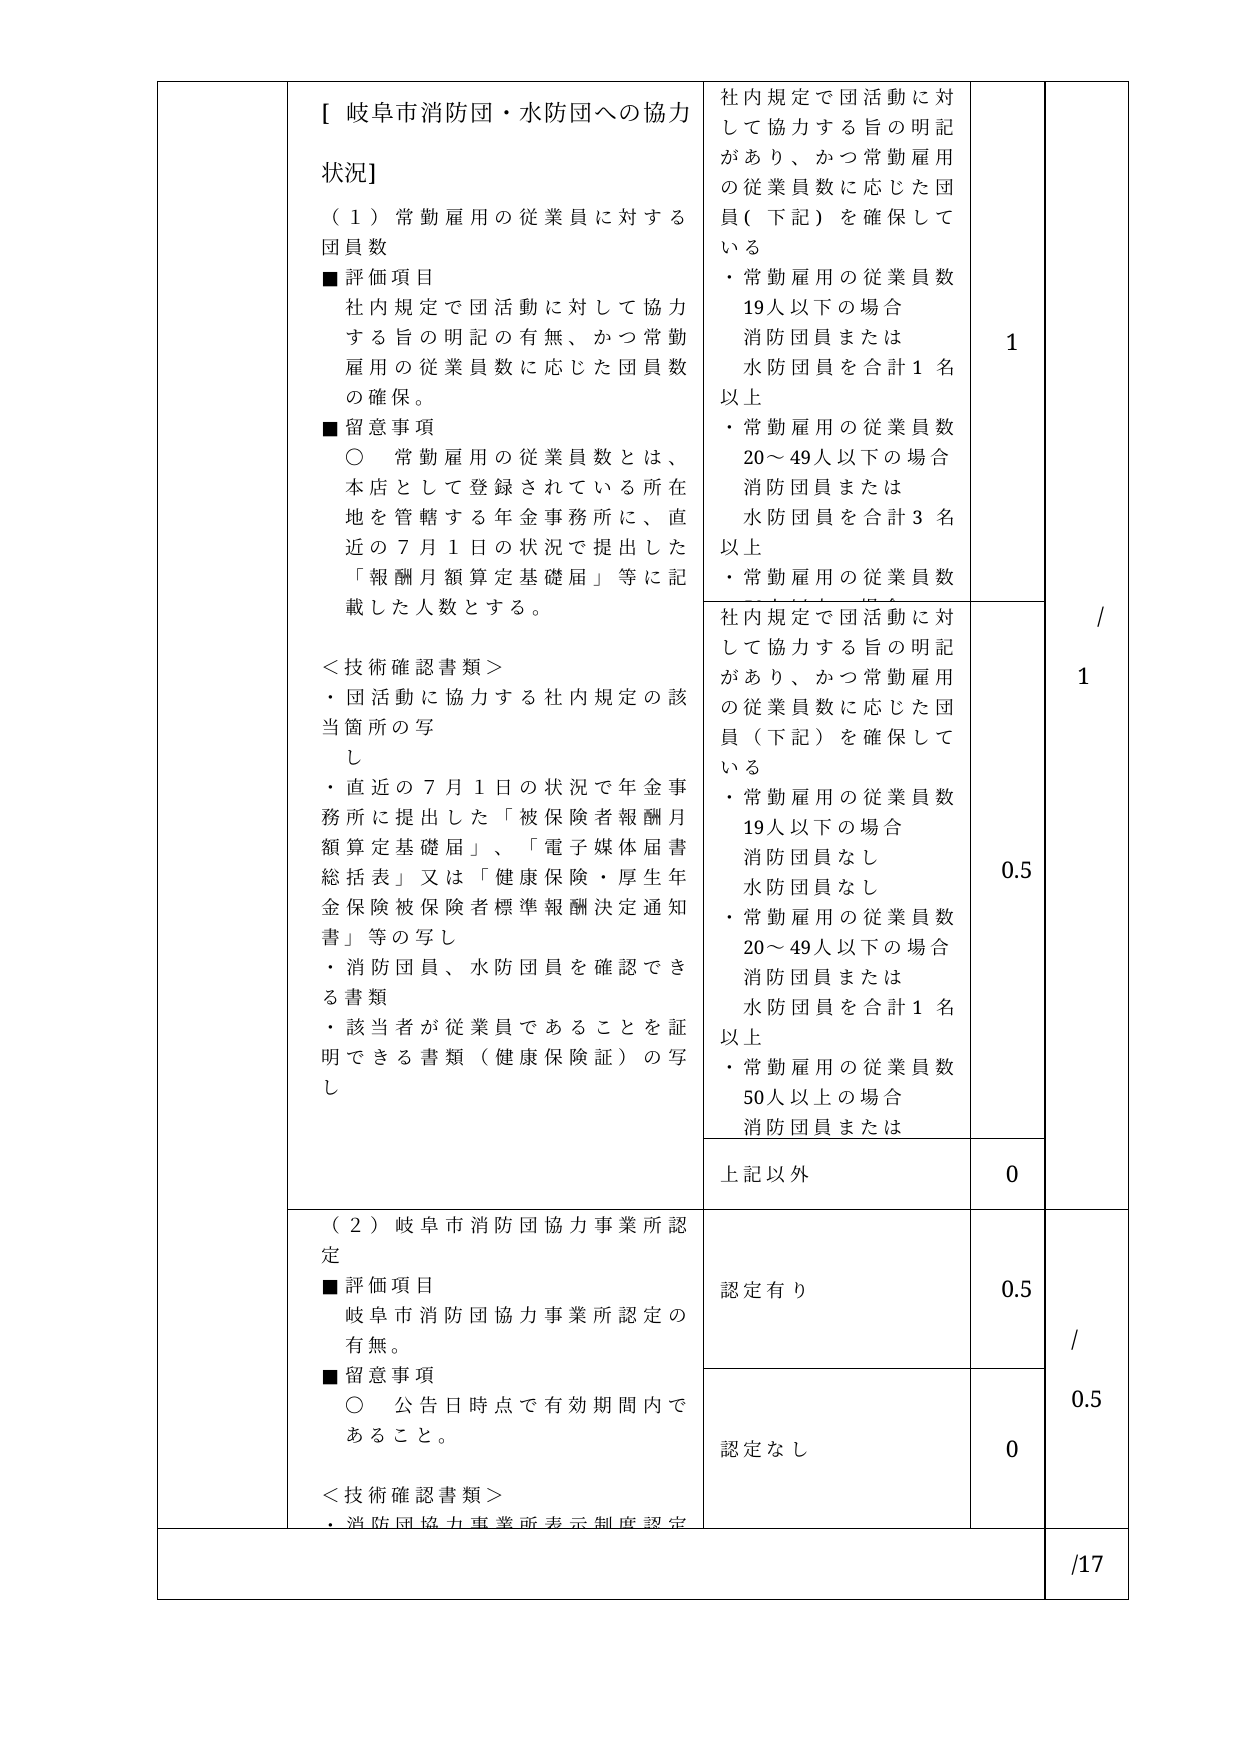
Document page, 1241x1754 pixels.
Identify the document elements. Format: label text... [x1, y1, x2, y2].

table_cell 0.5 [971, 602, 1044, 1138]
table_cell 社内規定で団活動に対して協力する旨の明記があり、かつ常勤雇用の従業員数に応じた団員（下記）を確保している ・常勤雇用の従業員数19人以下の場合 消防団員なし 水防団員なし ・常勤雇用の従業員数20～49人以下の場合 消防団員または 水防団員を合計1名以上 ・常勤雇用の従業員数50人以上の場合 消防団員または 水防団員を合計3名以上 [704, 602, 970, 1138]
table_cell 0.5 [971, 1210, 1044, 1368]
table_cell 認定有り [704, 1210, 970, 1368]
table_cell （２）岐阜市消防団協力事業所認定 ■ 評価項目 岐阜市消防団協力事業所認定の有無。 ■ 留意事項 〇 公告日時点で有効期間内であること。 ＜技術確認書類＞ ・消防団協力事業所表示制度認定証明書の写し [288, 1210, 703, 1528]
table_cell /1 [1046, 82, 1128, 1209]
table_cell 0 [971, 1369, 1044, 1528]
table_cell 認定なし [704, 1369, 970, 1528]
table_cell 上記以外 [704, 1139, 970, 1209]
table_cell 1 [971, 82, 1044, 601]
table_cell [158, 1529, 1044, 1598]
table_cell /0.5 [1046, 1210, 1128, 1528]
table_cell /17 [1046, 1529, 1128, 1598]
table_cell [岐阜市消防団・水防団への協力状況] （１）常勤雇用の従業員に対する団員数 ■ 評価項目 社内規定で団活動に対して協力する旨の明記の有無、かつ常勤雇用の従業員数に応じた団員数の確保。 ■ 留意事項 〇 常勤雇用の従業員数とは、本店として登録されている所在地を管轄する年金事務所に、直近の７月１日の状況で提出した「報酬月額算定基礎届」等に記載した人数とする。 ＜技術確認書類＞ ・団活動に協力する社内規定の該当箇所の写 し ・直近の７月１日の状況で年金事務所に提出した「被保険者報酬月額算定基礎届」、「電子媒体届書総括表」又は「健康保険・厚生年金保険被保険者標準報酬決定通知書」等の写し ・消防団員、水防団員を確認できる書類 ・該当者が従業員であることを証明できる書類（健康保険証）の写し [288, 82, 703, 1209]
table_cell 社内規定で団活動に対して協力する旨の明記があり、かつ常勤雇用の従業員数に応じた団員(下記)を確保している ・常勤雇用の従業員数19人以下の場合 消防団員または 水防団員を合計1名以上 ・常勤雇用の従業員数20～49人以下の場合 消防団員または 水防団員を合計3名以上 ・常勤雇用の従業員数50人以上の場合 消防団員または 水防団員を合計6名以上 [704, 82, 970, 601]
table_cell 0 [971, 1139, 1044, 1209]
